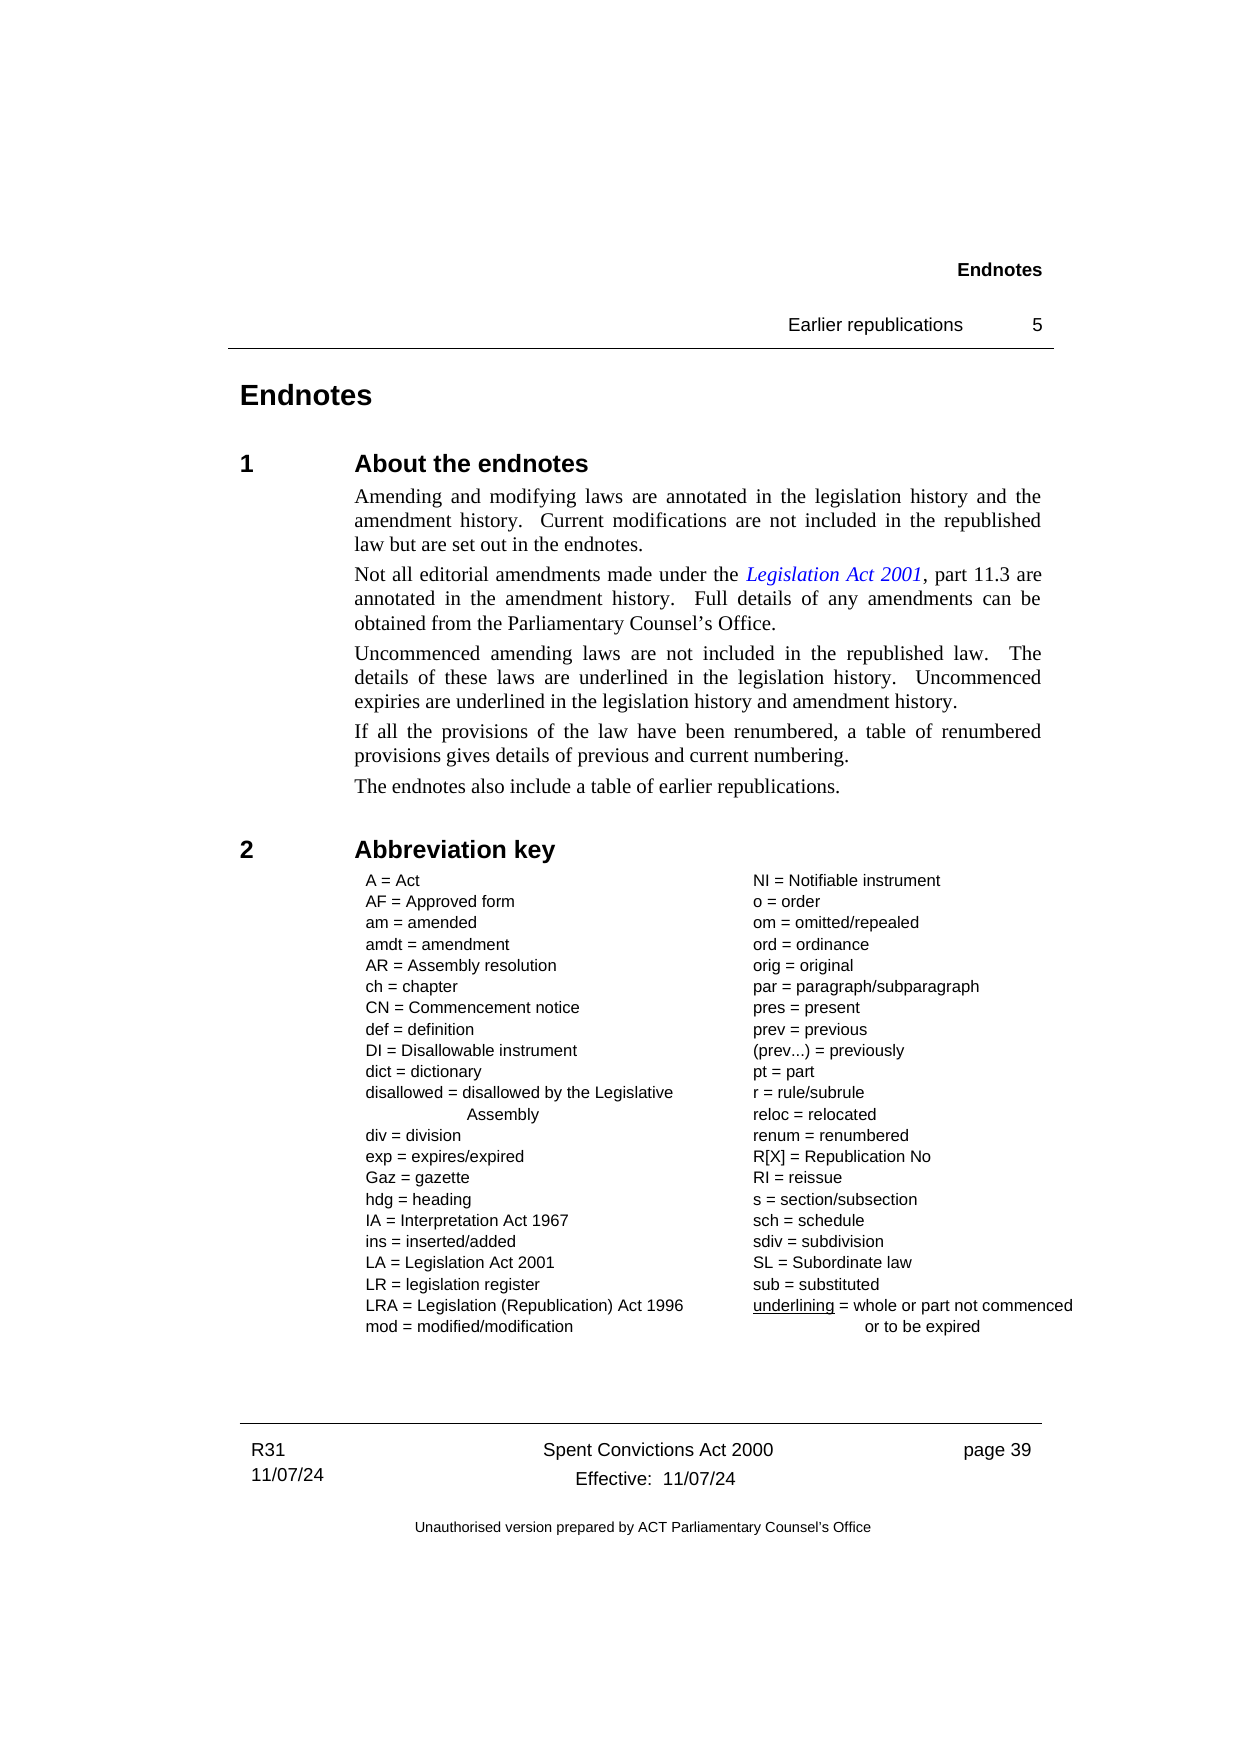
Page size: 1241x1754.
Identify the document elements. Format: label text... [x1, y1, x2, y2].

table_cell par = paragraph/subparagraph [742, 975, 1122, 996]
table_cell s = section/subsection [742, 1188, 1122, 1209]
table_cell ins = inserted/added [354, 1230, 742, 1251]
table_cell LA = Legislation Act 2001 [354, 1251, 742, 1272]
table_cell IA = Interpretation Act 1967 [354, 1209, 742, 1230]
table_cell orig = original [742, 954, 1122, 975]
table_cell amdt = amendment [354, 933, 742, 954]
table_cell reloc = relocated [742, 1103, 1122, 1124]
table_cell ch = chapter [354, 975, 742, 996]
table_cell SL = Subordinate law [742, 1251, 1122, 1272]
table_cell LRA = Legislation (Republication) Act 1996 [354, 1294, 742, 1315]
text The endnotes also include a table of earlier republications. [354, 773, 1042, 798]
table_cell def = definition [354, 1018, 742, 1039]
table_cell RI = reissue [742, 1166, 1122, 1187]
table_cell sdiv = subdivision [742, 1230, 1122, 1251]
table_header NI = Notifiable instrument [742, 869, 1122, 890]
text Not all editorial amendments made under the Legislation Act 2001, part 11.3 are annotated in the amendment history. Full details of any amendments can be obtained from the Parliamentary Counsel’s Office. [354, 562, 1042, 634]
table_cell R[X] = Republication No [742, 1145, 1122, 1166]
text 1 About the endnotes [239, 449, 1042, 478]
table_cell mod = modified/modification [354, 1315, 742, 1336]
text Endnotes [239, 378, 1042, 411]
table_cell pres = present [742, 996, 1122, 1017]
text Uncommenced amending laws are not included in the republished law. The details of these laws are underlined in the legislation history. Uncommenced expiries are underlined in the legislation history and amendment history. [354, 641, 1042, 713]
table_cell om = omitted/repealed [742, 911, 1122, 932]
table_cell ord = ordinance [742, 933, 1122, 954]
table_cell or to be expired [742, 1315, 1122, 1336]
table_cell exp = expires/expired [354, 1145, 742, 1166]
table_cell CN = Commencement notice [354, 996, 742, 1017]
table_cell am = amended [354, 911, 742, 932]
table_cell Gaz = gazette [354, 1166, 742, 1187]
table_cell AF = Approved form [354, 890, 742, 911]
table_cell LR = legislation register [354, 1273, 742, 1294]
table_cell hdg = heading [354, 1188, 742, 1209]
table_cell dict = dictionary [354, 1060, 742, 1081]
table_header A = Act [354, 869, 742, 890]
table_cell underlining = whole or part not commenced [742, 1294, 1122, 1315]
table_cell pt = part [742, 1060, 1122, 1081]
text 2 Abbreviation key [239, 835, 1042, 864]
table_cell prev = previous [742, 1018, 1122, 1039]
table_cell renum = renumbered [742, 1124, 1122, 1145]
table_cell disallowed = disallowed by the Legislative [354, 1081, 742, 1102]
table_cell sch = schedule [742, 1209, 1122, 1230]
table_cell Assembly [354, 1103, 742, 1124]
table_cell AR = Assembly resolution [354, 954, 742, 975]
table_cell o = order [742, 890, 1122, 911]
table_cell div = division [354, 1124, 742, 1145]
table_cell (prev...) = previously [742, 1039, 1122, 1060]
table_cell r = rule/subrule [742, 1081, 1122, 1102]
table_cell sub = substituted [742, 1273, 1122, 1294]
table_cell DI = Disallowable instrument [354, 1039, 742, 1060]
text If all the provisions of the law have been renumbered, a table of renumbered provisions gives details of previous and current numbering. [354, 719, 1042, 767]
text Amending and modifying laws are annotated in the legislation history and the amendment history. Current modifications are not included in the republished law but are set out in the endnotes. [354, 484, 1042, 556]
